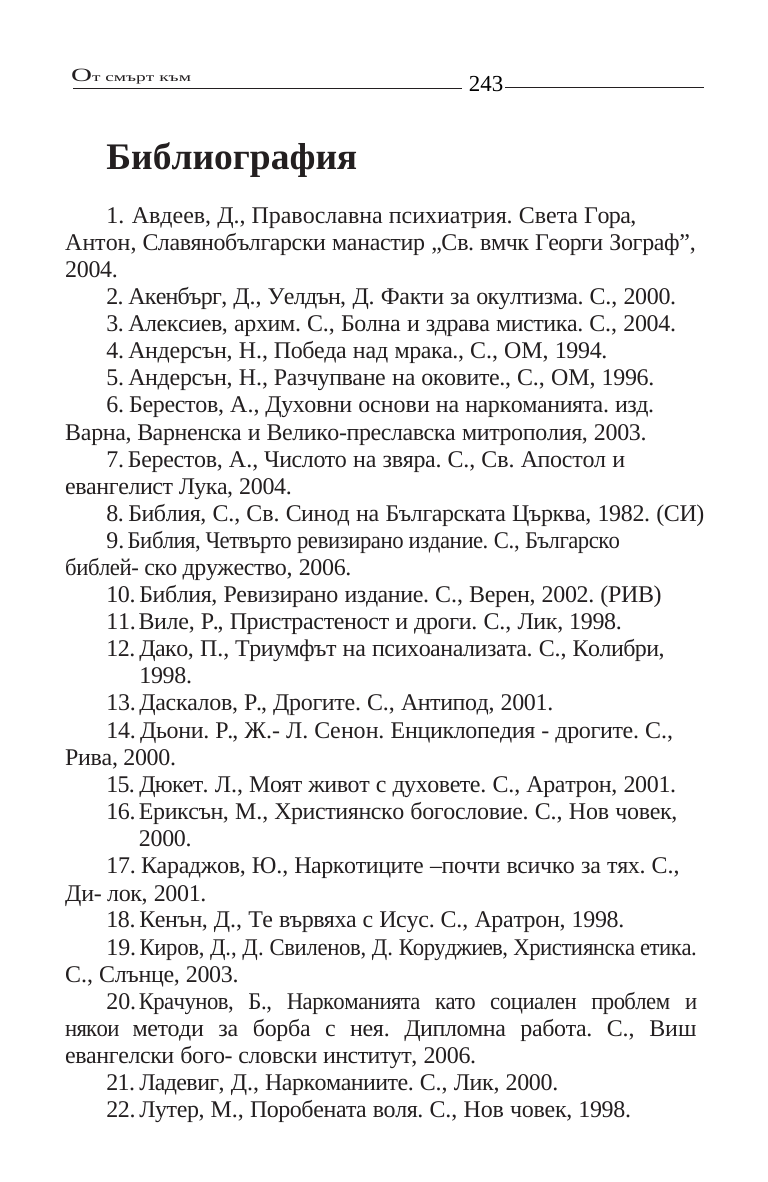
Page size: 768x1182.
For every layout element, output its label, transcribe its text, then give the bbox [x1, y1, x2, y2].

list Акенбърг, Д., Уелдън, Д. Факти за окултизма. С., 2000. [106, 283, 716, 310]
list Лутер, М., Поробената воля. С., Нов човек, 1998. [106, 1096, 716, 1123]
subtitle Библиография [106, 134, 716, 177]
list Андерсън, Н., Победа над мрака., С., ОМ, 1994. [106, 337, 716, 364]
list Киров, Д., Д. Свиленов, Д. Коруджиев, Християнска етика. С., Слънце, 2003. [65, 933, 697, 987]
list Авдеев, Д., Православна психиатрия. Света Гора, Антон, Славянобългарски манастир „Св. вмчк Георги Зограф”, 2004. [65, 202, 697, 283]
list Берестов, А., Духовни основи на наркоманията. изд. Варна, Варненска и Велико-преславска митрополия, 2003. [65, 391, 696, 445]
list Виле, Р., Пристрастеност и дроги. С., Лик, 1998. [106, 608, 716, 635]
list Берестов, А., Числото на звяра. С., Св. Апостол и евангелист Лука, 2004. [65, 445, 697, 499]
list Ериксън, М., Християнско богословие. С., Нов човек, 2000. [106, 798, 716, 852]
list Дьони. Р., Ж.- Л. Сенон. Енциклопедия - дрогите. С., Рива, 2000. [65, 716, 697, 771]
list Дако, П., Триумфът на психоанализата. С., Колибри, 1998. [106, 635, 716, 689]
list Библия, С., Св. Синод на Българската Църква, 1982. (СИ) [106, 499, 716, 527]
list Дюкет. Л., Моят живот с духовете. С., Аратрон, 2001. [106, 771, 716, 798]
list Андерсън, Н., Разчупване на оковите., С., OM, 1996. [106, 364, 716, 391]
list Библия, Четвърто ревизирано издание. С., Българско библей- ско дружество, 2006. [65, 527, 697, 581]
list Ладевиг, Д., Наркоманиите. С., Лик, 2000. [106, 1069, 716, 1096]
list Крачунов, Б., Наркоманията като социален проблем и някои методи за борба с нея. Дипломна работа. С., Виш евангелски бого- словски институт, 2006. [65, 988, 697, 1069]
list Алексиев, архим. С., Болна и здрава мистика. С., 2004. [106, 310, 716, 337]
list Даскалов, Р., Дрогите. С., Антипод, 2001. [106, 689, 716, 716]
list Караджов, Ю., Наркотиците –почти всичко за тях. С., Ди- лок, 2001. [65, 852, 697, 906]
list Библия, Ревизирано издание. С., Верен, 2002. (РИВ) [106, 581, 716, 608]
list Кенън, Д., Те вървяха с Исус. С., Аратрон, 1998. [106, 906, 716, 933]
